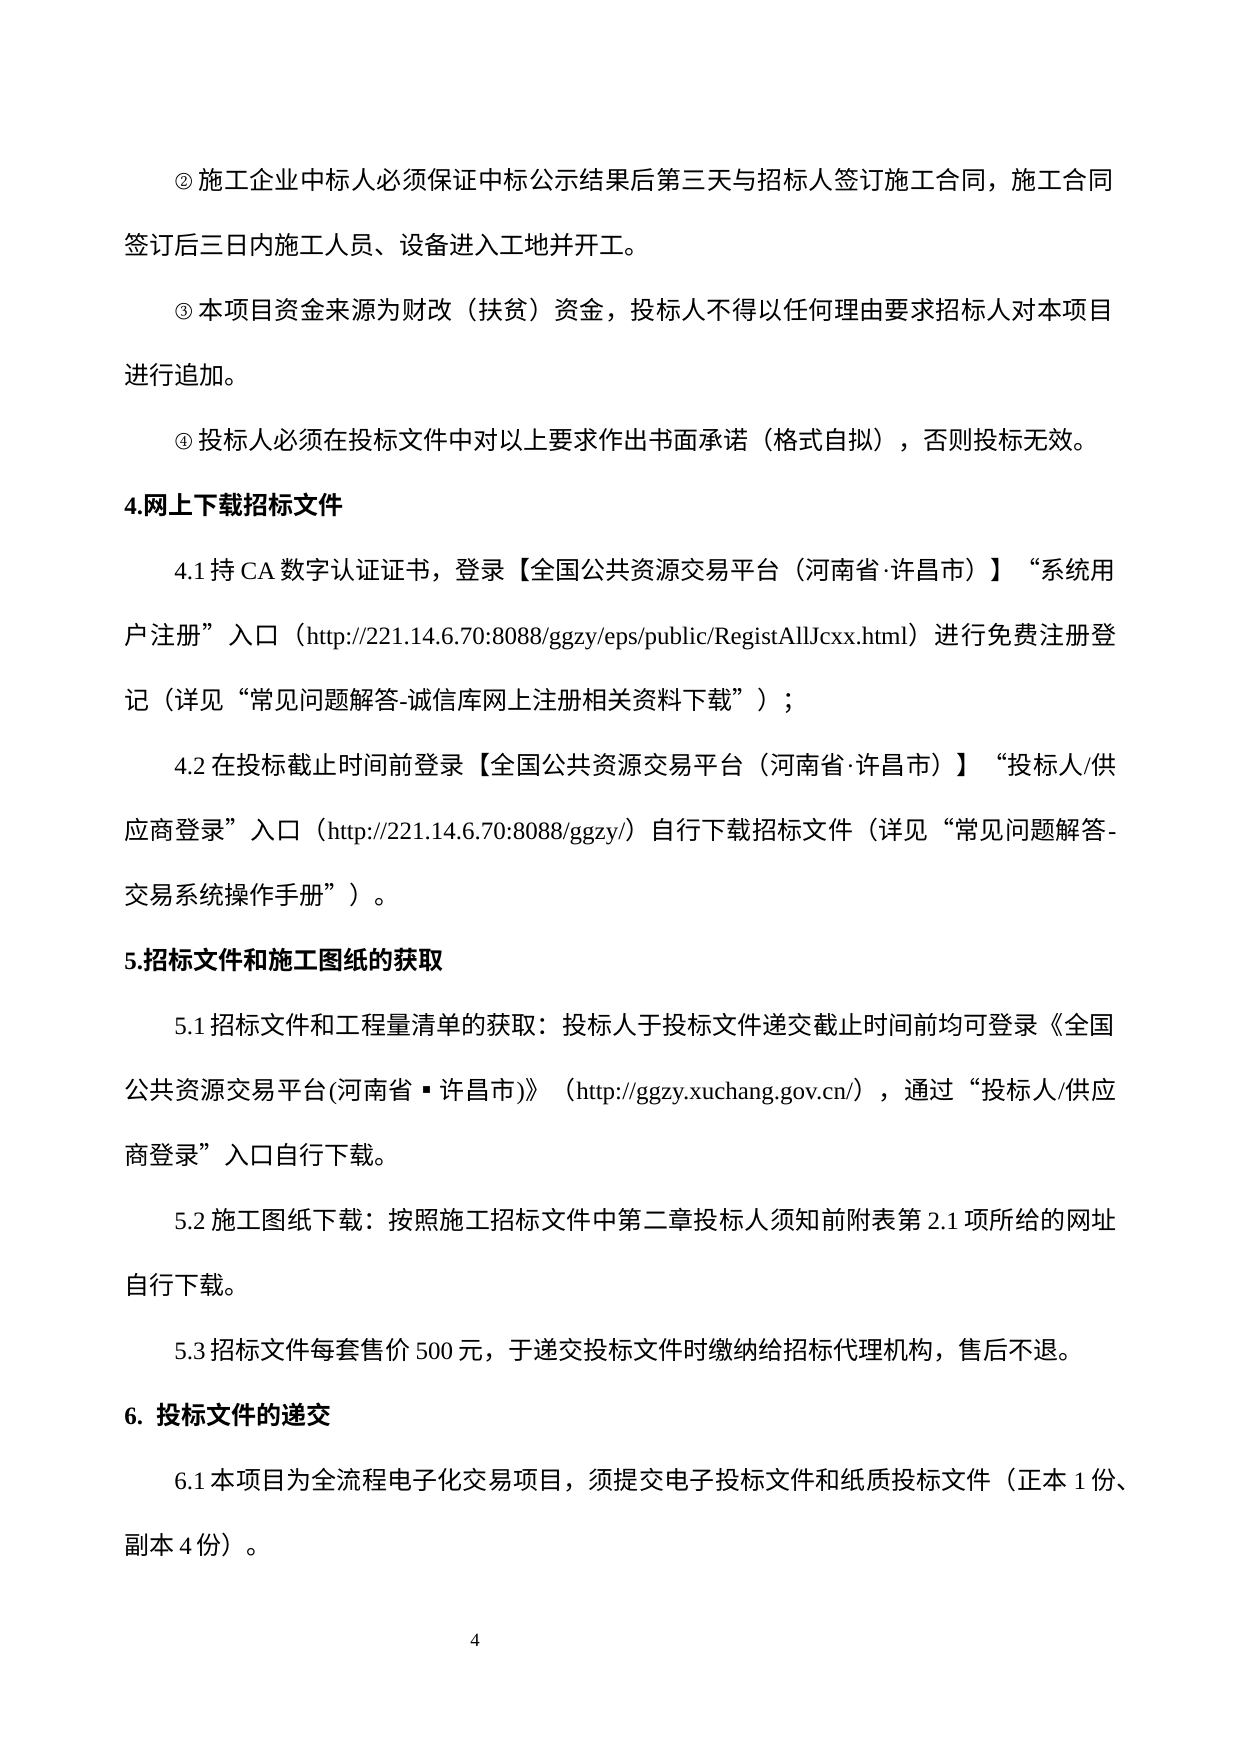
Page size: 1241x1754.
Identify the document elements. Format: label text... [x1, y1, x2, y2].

list 投标文件的递交 [124, 1381, 1116, 1446]
text 4.2在投标截止时间前登录【全国公共资源交易平台（河南省·许昌市）】“投标人/供应商登录”入口（http://221.14.6.70:8088/ggzy/）自行下载招标文件（详见“常见问题解答-交易系统操作手册”）。 [124, 731, 1116, 926]
text ③本项目资金来源为财改（扶贫）资金，投标人不得以任何理由要求招标人对本项目进行追加。 [124, 276, 1116, 406]
text ②施工企业中标人必须保证中标公示结果后第三天与招标人签订施工合同，施工合同签订后三日内施工人员、设备进入工地并开工。 [124, 146, 1116, 276]
text 5.2施工图纸下载：按照施工招标文件中第二章投标人须知前附表第2.1项所给的网址自行下载。 [124, 1186, 1116, 1316]
text 6.1本项目为全流程电子化交易项目，须提交电子投标文件和纸质投标文件（正本1份、副本4份）。 [124, 1446, 1116, 1576]
text 5.3招标文件每套售价500元，于递交投标文件时缴纳给招标代理机构，售后不退。 [124, 1316, 1116, 1381]
text 5.1招标文件和工程量清单的获取：投标人于投标文件递交截止时间前均可登录《全国公共资源交易平台(河南省▪许昌市)》（http://ggzy.xuchang.gov.cn/），通过“投标人/供应商登录”入口自行下载。 [124, 991, 1116, 1186]
text 4.1持CA数字认证证书，登录【全国公共资源交易平台（河南省·许昌市）】“系统用户注册”入口（http://221.14.6.70:8088/ggzy/eps/public/RegistAllJcxx.html）进行免费注册登记（详见“常见问题解答-诚信库网上注册相关资料下载”）； [124, 536, 1116, 731]
text 4.网上下载招标文件 [124, 471, 1116, 536]
text ④投标人必须在投标文件中对以上要求作出书面承诺（格式自拟），否则投标无效。 [124, 406, 1116, 471]
text 5.招标文件和施工图纸的获取 [124, 926, 1116, 991]
